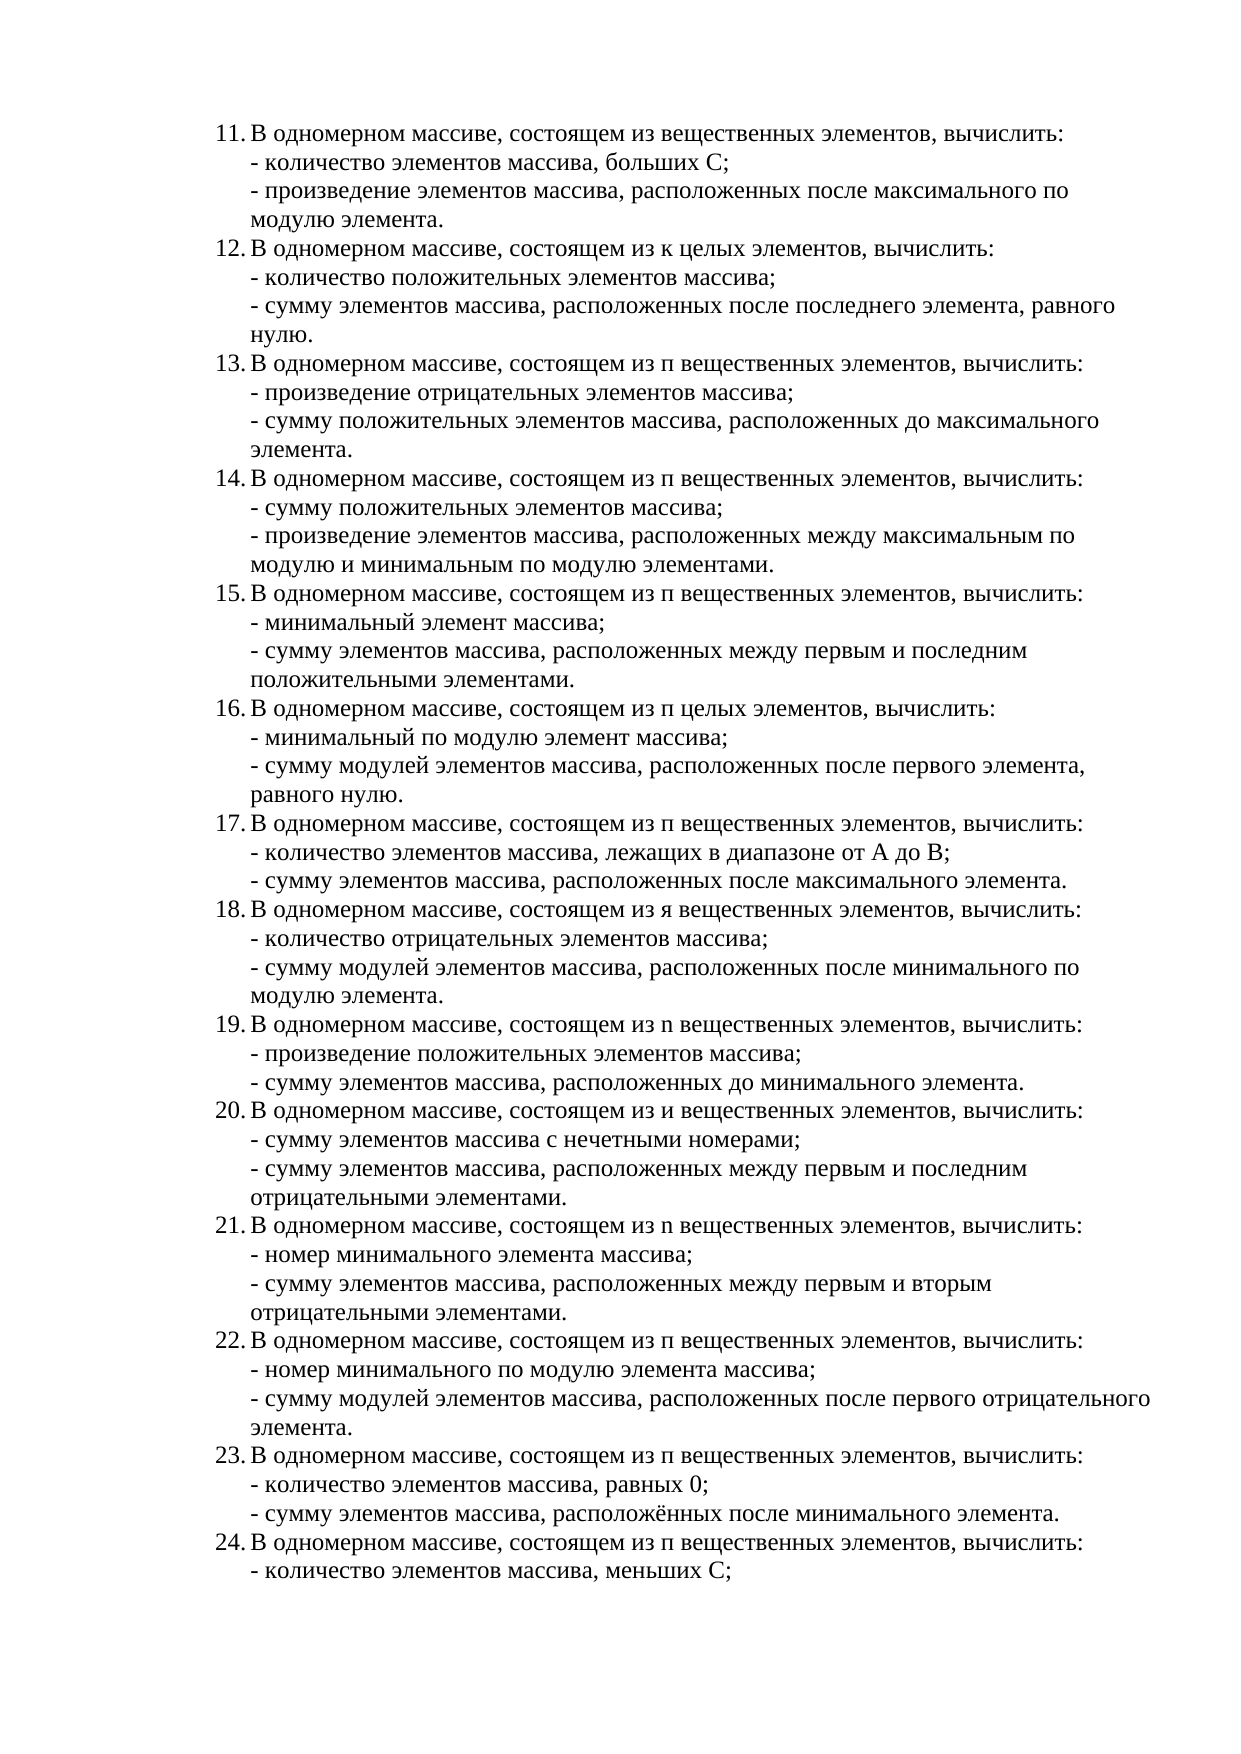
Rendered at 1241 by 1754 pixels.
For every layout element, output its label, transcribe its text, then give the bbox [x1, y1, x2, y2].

list В одномерном массиве, состоящем из п вещественных элементов, вычислить: - номер минимального по модулю элемента массива; - сумму модулей элементов массива, расположенных после первого отрицательного элемента. [215, 1326, 1152, 1441]
list В одномерном массиве, состоящем из п вещественных элементов, вычислить: - количество элементов массива, лежащих в диапазоне от А до В; - сумму элементов массива, расположенных после максимального элемента. [215, 808, 1152, 894]
list В одномерном массиве, состоящем из п вещественных элементов, вычислить: - сумму положительных элементов массива; - произведение элементов массива, расположенных между максимальным по модулю и минимальным по модулю элементами. [215, 463, 1152, 578]
list В одномерном массиве, состоящем из вещественных элементов, вычислить: - количество элементов массива, больших С; - произведение элементов массива, расположенных после максимального по модулю элемента. [215, 118, 1152, 233]
list В одномерном массиве, состоящем из к целых элементов, вычислить: - количество положительных элементов массива; - сумму элементов массива, расположенных после последнего элемента, равного нулю. [215, 233, 1152, 348]
list В одномерном массиве, состоящем из п вещественных элементов, вычислить: - произведение отрицательных элементов массива; - сумму положительных элементов массива, расположенных до максимального элемента. [215, 348, 1152, 463]
list В одномерном массиве, состоящем из n вещественных элементов, вычислить: - произведение положительных элементов массива; - сумму элементов массива, расположенных до минимального элемента. [215, 1009, 1152, 1096]
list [215, 1527, 1152, 1584]
list В одномерном массиве, состоящем из п вещественных элементов, вычислить: - количество элементов массива, равных 0; - сумму элементов массива, расположённых после минимального элемента. [215, 1441, 1152, 1527]
list В одномерном массиве, состоящем из я вещественных элементов, вычислить: - количество отрицательных элементов массива; - сумму модулей элементов массива, расположенных после минимального по модулю элемента. [215, 894, 1152, 1009]
list В одномерном массиве, состоящем из п целых элементов, вычислить: - минимальный по модулю элемент массива; - сумму модулей элементов массива, расположенных после первого элемента, равного нулю. [215, 693, 1152, 808]
list В одномерном массиве, состоящем из n вещественных элементов, вычислить: - номер минимального элемента массива; - сумму элементов массива, расположенных между первым и вторым отрицательными элементами. [215, 1211, 1152, 1326]
list В одномерном массиве, состоящем из и вещественных элементов, вычислить: - сумму элементов массива с нечетными номерами; - сумму элементов массива, расположенных между первым и последним отрицательными элементами. [215, 1096, 1152, 1211]
list В одномерном массиве, состоящем из п вещественных элементов, вычислить: - минимальный элемент массива; - сумму элементов массива, расположенных между первым и последним положительными элементами. [215, 578, 1152, 693]
